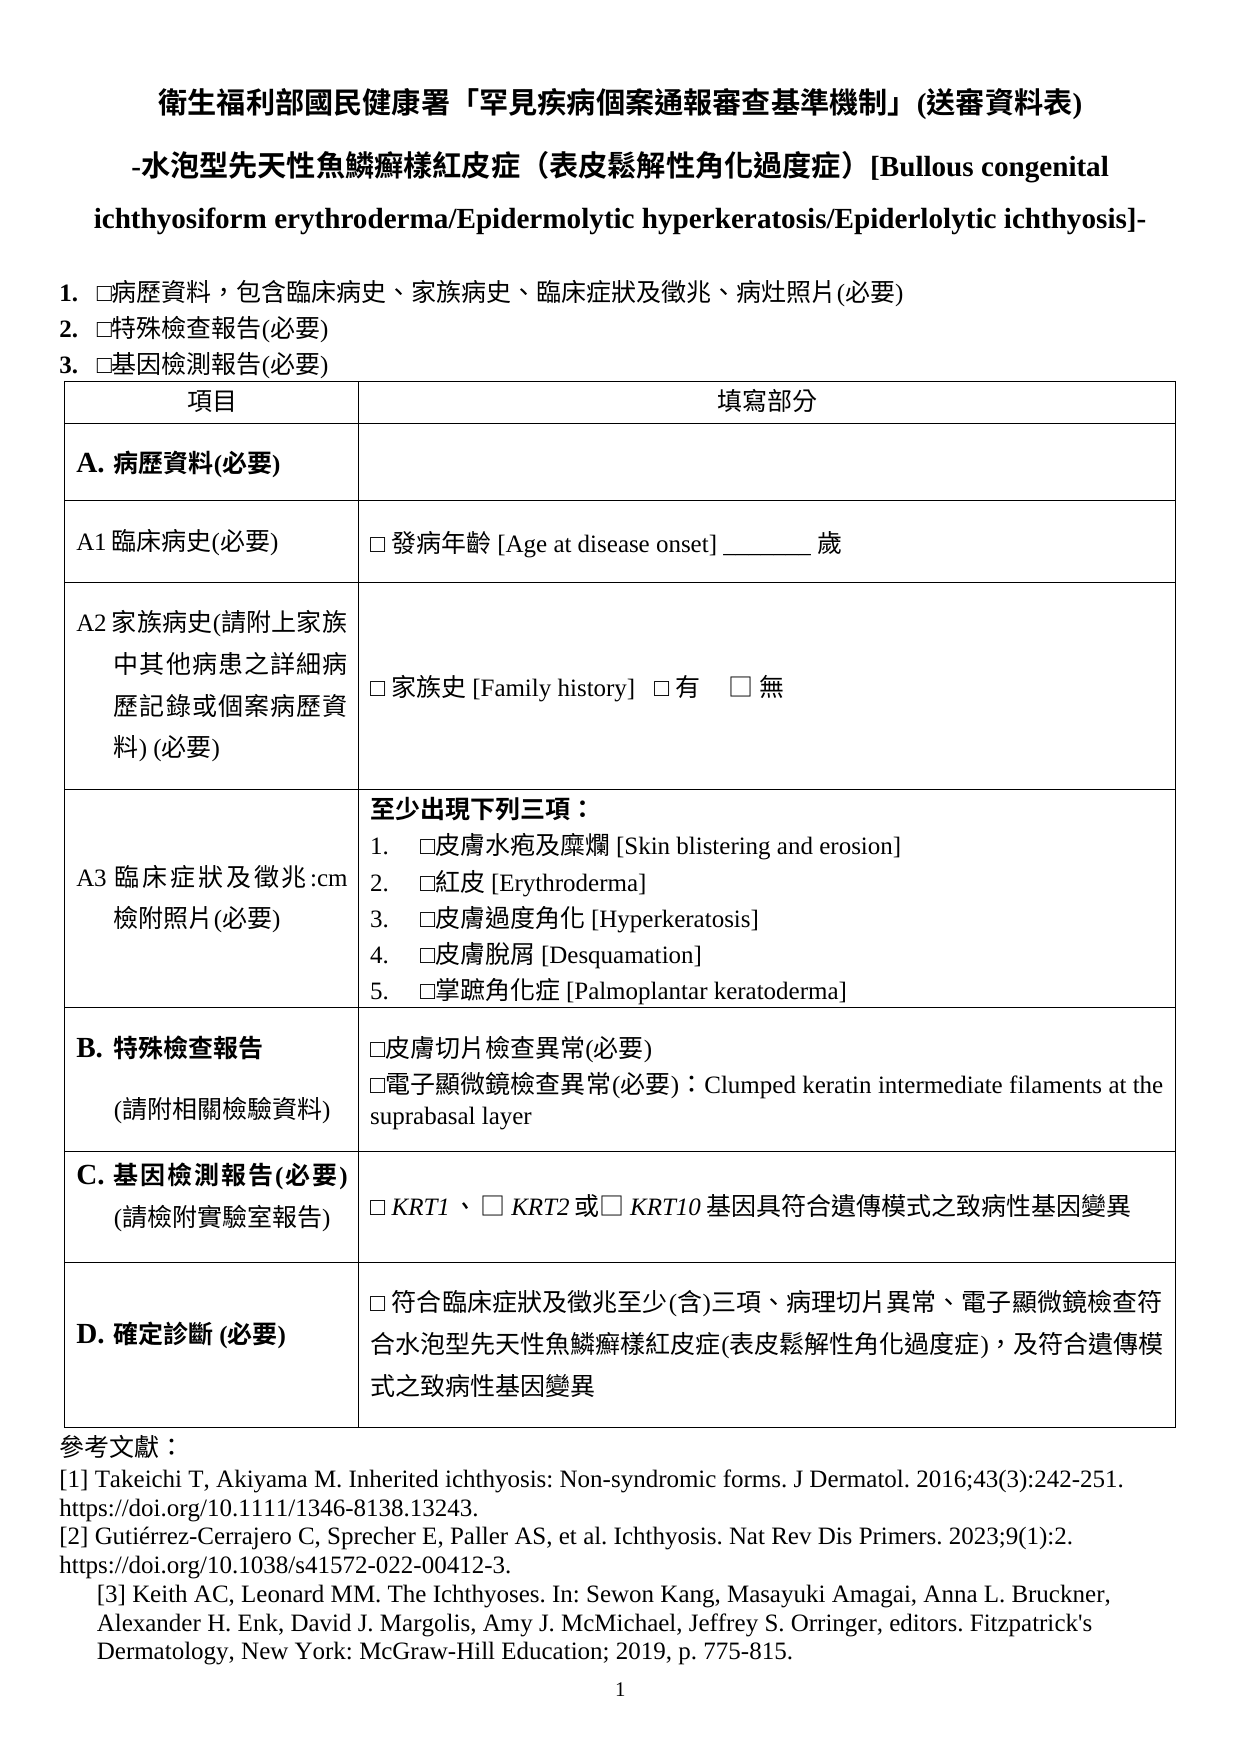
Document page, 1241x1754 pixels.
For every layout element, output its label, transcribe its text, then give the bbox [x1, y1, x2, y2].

text 衛生福利部國民健康署「罕見疾病個案通報審查基準機制」(送審資料表) -水泡型先天性魚鱗癬樣紅皮症（表皮鬆解性角化過度症）[Bullous congenital ichthyosiform erythroderma/Epidermolytic hyperkeratosis/Epiderlolytic ichthyosis]- [59, 79, 1181, 235]
table_cell □ KRT1、 □ KRT2或□ KRT10基因具符合遺傳模式之致病性基因變異 [359, 1152, 1175, 1262]
list □病歷資料，包含臨床病史、家族病史、臨床症狀及徵兆、病灶照片(必要) [59, 272, 1181, 308]
table_cell 基因檢測報告(必要) (請檢附實驗室報告) [65, 1152, 358, 1262]
table_cell 至少出現下列三項： □皮膚水疱及糜爛 [Skin blistering and erosion] □紅皮 [Erythroderma] □皮膚過度角化 [Hyperkeratosis] □皮膚脫屑 [Desquamation] □掌蹠角化症 [Palmoplantar keratoderma] [359, 790, 1175, 1007]
table_cell 確定診斷 (必要) [65, 1263, 358, 1427]
table_header 項目 [65, 382, 358, 422]
text 參考文獻： [59, 1428, 1181, 1464]
table_cell □ 家族史 [Family history] □ 有 □ 無 [359, 583, 1175, 788]
text [2] Gutiérrez-Cerrajero C, Sprecher E, Paller AS, et al. Ichthyosis. Nat Rev Dis Primers. 2023;9(1):2. https://doi.org/10.1038/s41572-022-00412-3. [59, 1521, 1181, 1579]
table_cell □ 符合臨床症狀及徵兆至少(含)三項、病理切片異常、電子顯微鏡檢查符合水泡型先天性魚鱗癬樣紅皮症(表皮鬆解性角化過度症)，及符合遺傳模式之致病性基因變異 [359, 1263, 1175, 1427]
text [3] Keith AC, Leonard MM. The Ichthyoses. In: Sewon Kang, Masayuki Amagai, Anna L. Bruckner, Alexander H. Enk, David J. Margolis, Amy J. McMichael, Jeffrey S. Orringer, editors. Fitzpatrick's Dermatology, New York: McGraw-Hill Education; 2019, p. 775-815. [97, 1579, 1181, 1665]
table_cell A2家族病史(請附上家族中其他病患之詳細病歷記錄或個案病歷資料) (必要) [65, 583, 358, 788]
table_cell 病歷資料(必要) [65, 424, 358, 500]
table_cell [359, 424, 1175, 500]
list □基因檢測報告(必要) [59, 344, 1181, 381]
table_header 填寫部分 [359, 382, 1175, 422]
table_cell A3臨床症狀及徵兆:cm 檢附照片(必要) [65, 790, 358, 1007]
table_cell 特殊檢查報告 (請附相關檢驗資料) [65, 1008, 358, 1151]
table_cell □ 發病年齡 [Age at disease onset] _______ 歲 [359, 501, 1175, 582]
table_cell □皮膚切片檢查異常(必要) □電子顯微鏡檢查異常(必要)：Clumped keratin intermediate filaments at the suprabasal layer [359, 1008, 1175, 1151]
table_cell A1臨床病史(必要) [65, 501, 358, 582]
list □特殊檢查報告(必要) [59, 308, 1181, 344]
text [1] Takeichi T, Akiyama M. Inherited ichthyosis: Non-syndromic forms. J Dermatol. 2016;43(3):242-251. https://doi.org/10.1111/1346-8138.13243. [59, 1464, 1181, 1521]
